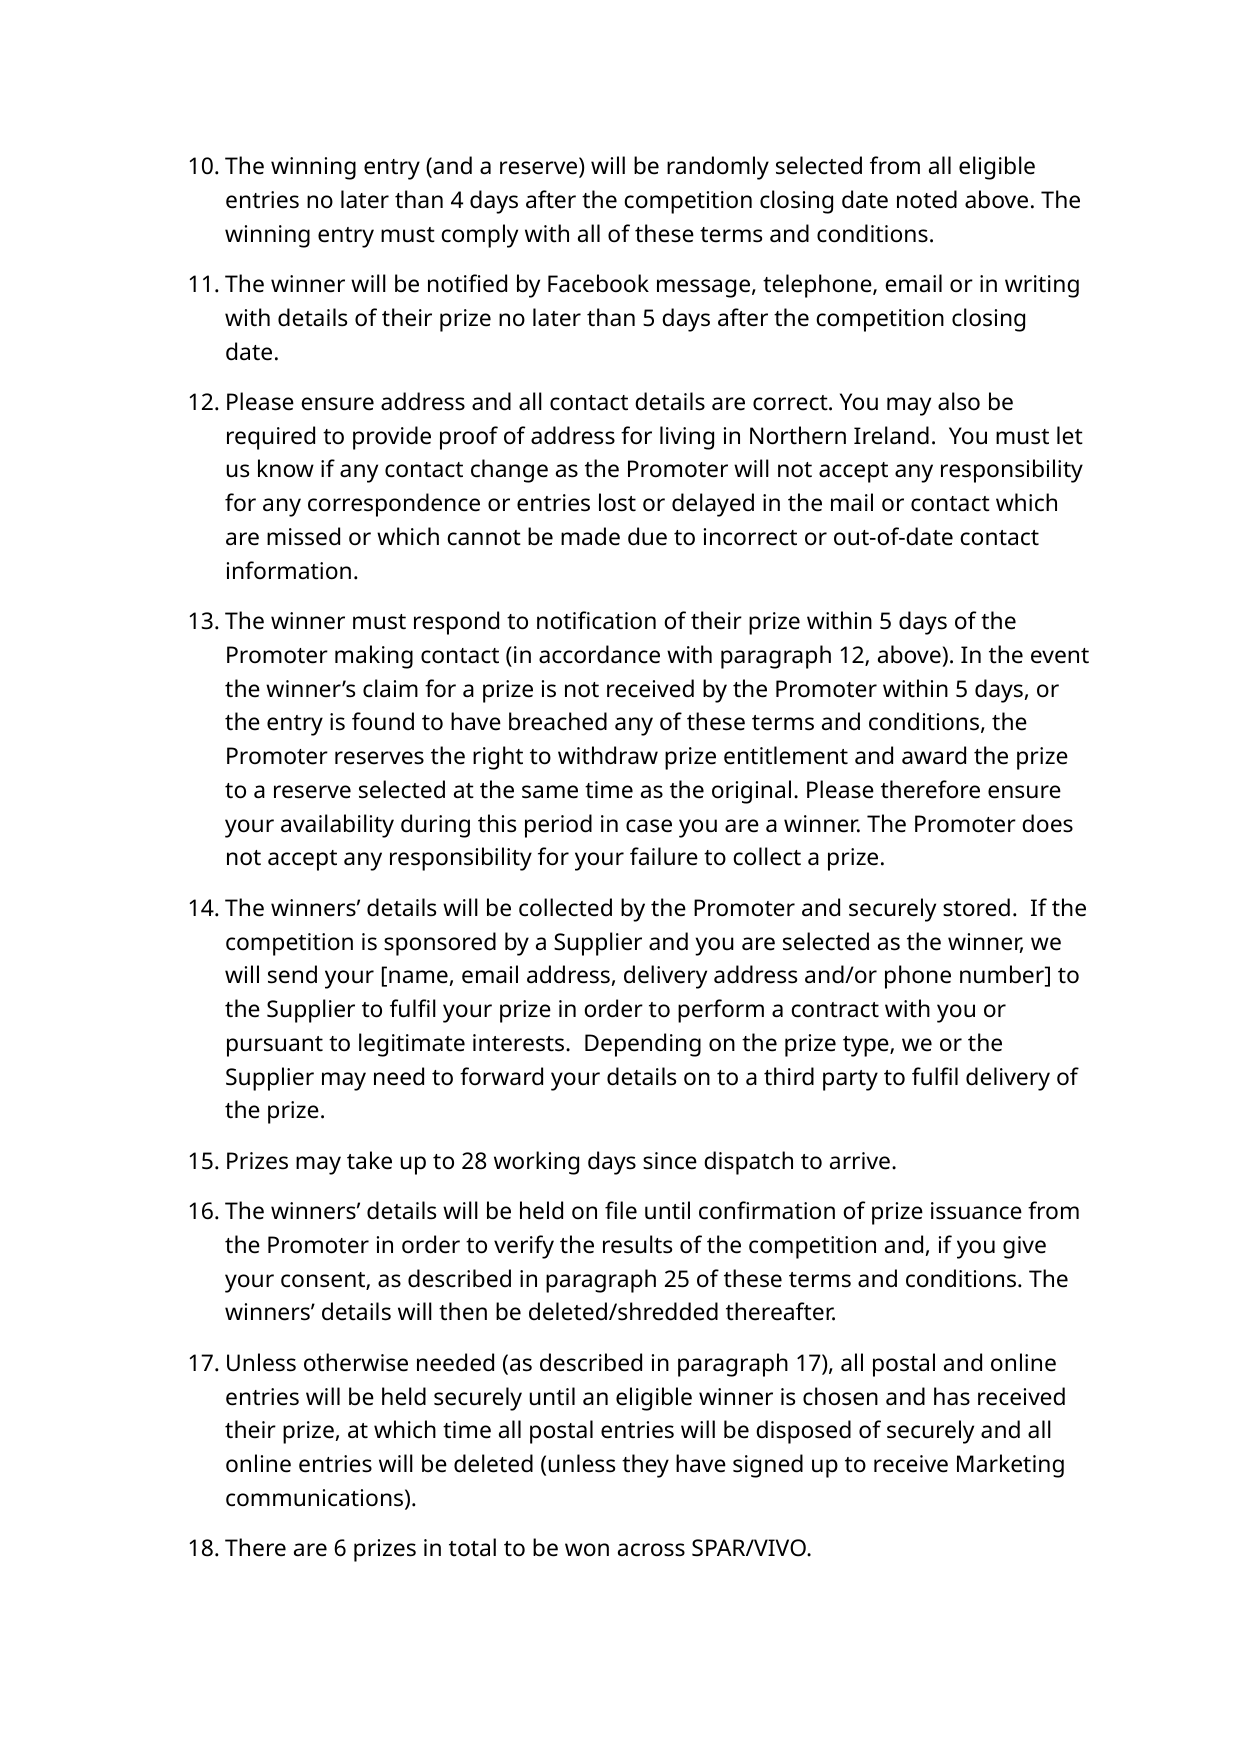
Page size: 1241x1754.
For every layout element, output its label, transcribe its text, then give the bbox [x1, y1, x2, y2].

list The winners’ details will be collected by the Promoter and securely stored. If the competition is sponsored by a Supplier and you are selected as the winner, we will send your [name, email address, delivery address and/or phone number] to the Supplier to fulfil your prize in order to perform a contract with you or pursuant to legitimate interests. Depending on the prize type, we or the Supplier may need to forward your details on to a third party to fulfil delivery of the prize. [187, 892, 1090, 1125]
list The winner must respond to notification of their prize within 5 days of the Promoter making contact (in accordance with paragraph 12, above). In the event the winner’s claim for a prize is not received by the Promoter within 5 days, or the entry is found to have breached any of these terms and conditions, the Promoter reserves the right to withdraw prize entitlement and award the prize to a reserve selected at the same time as the original. Please therefore ensure your availability during this period in case you are a winner. The Promoter does not accept any responsibility for your failure to collect a prize. [187, 605, 1090, 872]
list The winner will be notified by Facebook message, telephone, email or in writing with details of their prize no later than 5 days after the competition closing date. [187, 268, 1090, 367]
list Prizes may take up to 28 working days since dispatch to arrive. [187, 1144, 1090, 1176]
list There are 6 prizes in total to be won across SPAR/VIVO. [187, 1532, 1090, 1563]
list Unless otherwise needed (as described in paragraph 17), all postal and online entries will be held securely until an eligible winner is chosen and has received their prize, at which time all postal entries will be disposed of securely and all online entries will be deleted (unless they have signed up to receive Marketing communications). [187, 1347, 1090, 1513]
list The winning entry (and a reserve) will be randomly selected from all eligible entries no later than 4 days after the competition closing date noted above. The winning entry must comply with all of these terms and conditions. [187, 150, 1090, 249]
list The winners’ details will be held on file until confirmation of prize issuance from the Promoter in order to verify the results of the competition and, if you give your consent, as described in paragraph 25 of these terms and conditions. The winners’ details will then be deleted/shredded thereafter. [187, 1195, 1090, 1327]
list Please ensure address and all contact details are correct. You may also be required to provide proof of address for living in Northern Ireland. You must let us know if any contact change as the Promoter will not accept any responsibility for any correspondence or entries lost or delayed in the mail or contact which are missed or which cannot be made due to incorrect or out-of-date contact information. [187, 386, 1090, 586]
